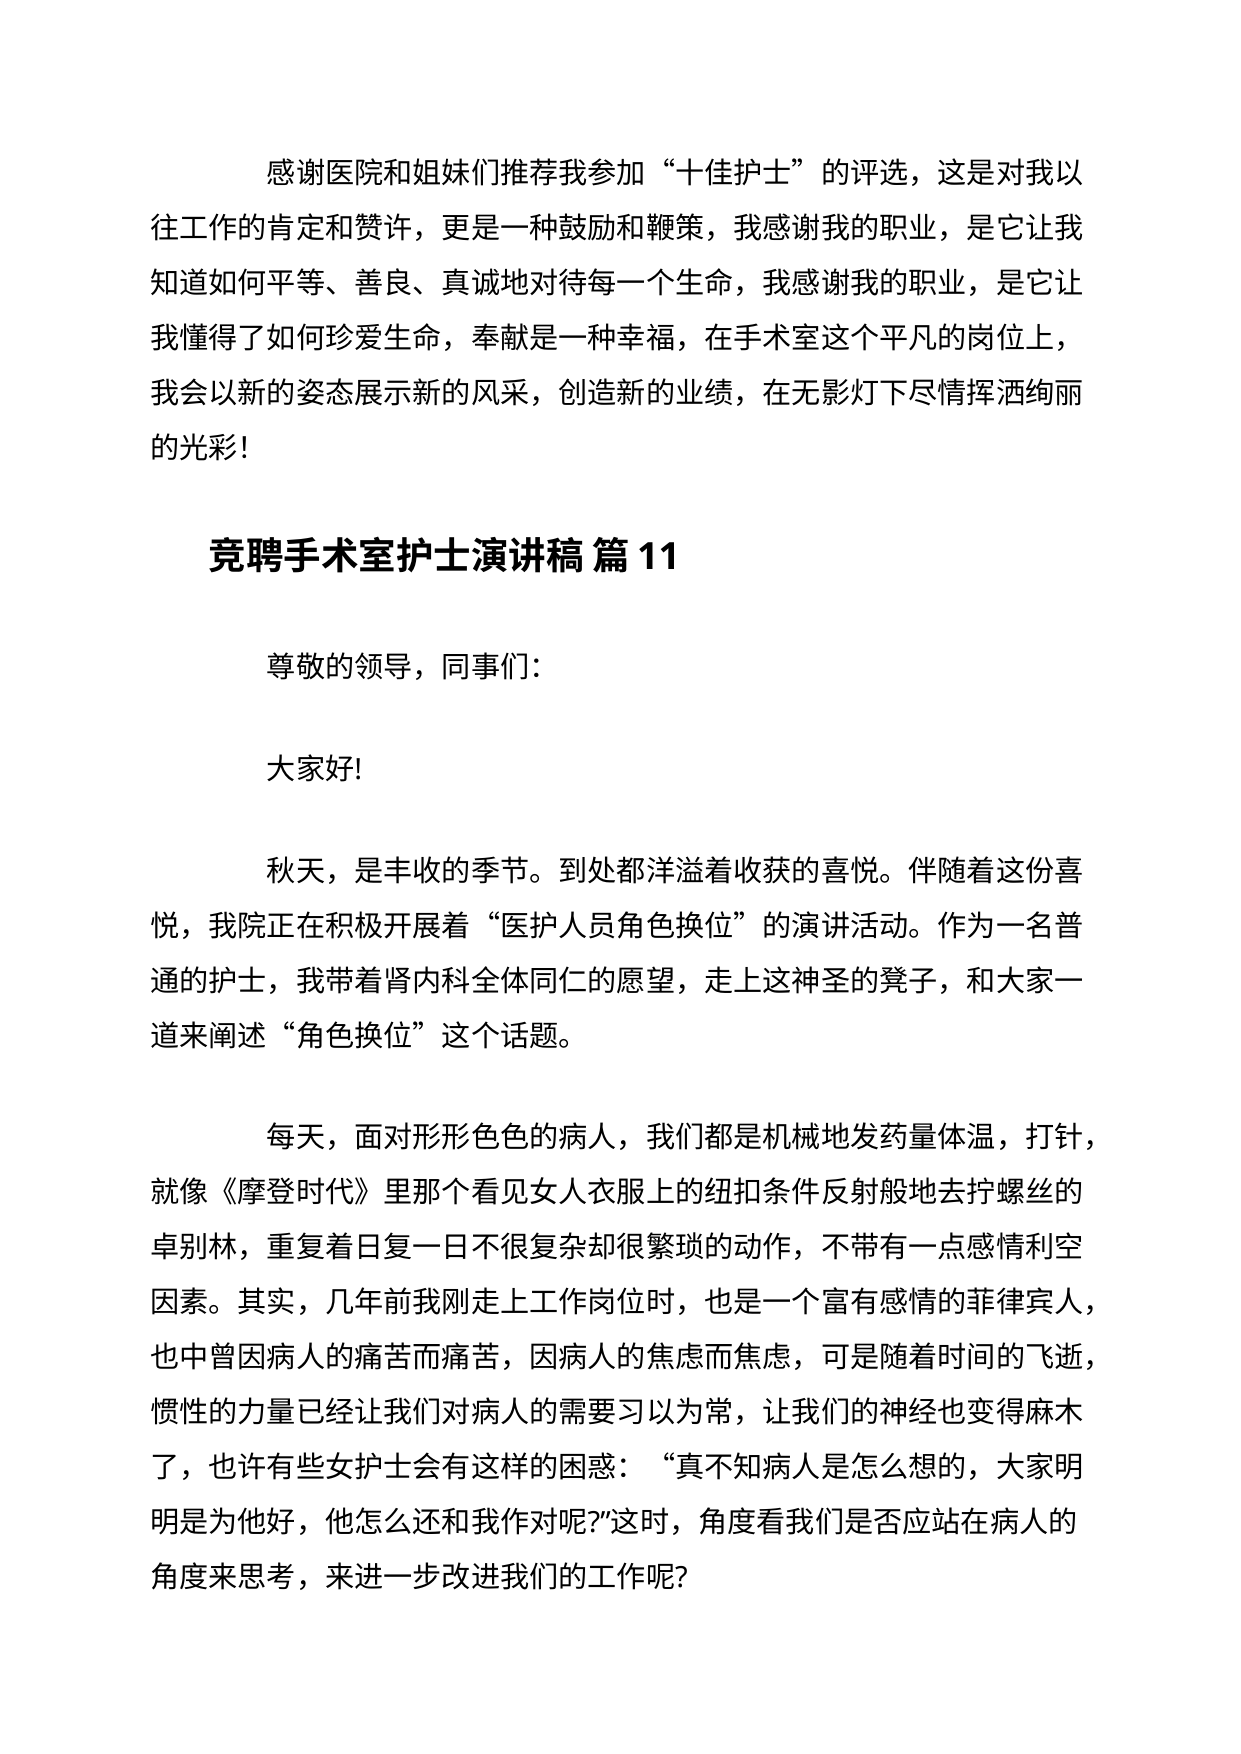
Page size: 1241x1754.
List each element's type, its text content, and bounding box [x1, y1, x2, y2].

text 竞聘手术室护士演讲稿 篇11 [150, 526, 1090, 581]
text 尊敬的领导，同事们： [150, 644, 1090, 686]
text 每天，面对形形色色的病人，我们都是机械地发药量体温，打针，就像《摩登时代》里那个看见女人衣服上的纽扣条件反射般地去拧螺丝的卓别林，重复着日复一日不很复杂却很繁琐的动作，不带有一点感情利空因素。其实，几年前我刚走上工作岗位时，也是一个富有感情的菲律宾人，也中曾因病人的痛苦而痛苦，因病人的焦虑而焦虑，可是随着时间的飞逝，惯性的力量已经让我们对病人的需要习以为常，让我们的神经也变得麻木了，也许有些女护士会有这样的困惑：“真不知病人是怎么想的，大家明明是为他好，他怎么还和我作对呢?”这时，角度看我们是否应站在病人的角度来思考，来进一步改进我们的工作呢? [150, 1114, 1090, 1596]
text 秋天，是丰收的季节。到处都洋溢着收获的喜悦。伴随着这份喜悦，我院正在积极开展着“医护人员角色换位”的演讲活动。作为一名普通的护士，我带着肾内科全体同仁的愿望，走上这神圣的凳子，和大家一道来阐述“角色换位”这个话题。 [150, 848, 1090, 1054]
text 大家好! [150, 746, 1090, 788]
text 感谢医院和姐妹们推荐我参加“十佳护士”的评选，这是对我以往工作的肯定和赞许，更是一种鼓励和鞭策，我感谢我的职业，是它让我知道如何平等、善良、真诚地对待每一个生命，我感谢我的职业，是它让我懂得了如何珍爱生命，奉献是一种幸福，在手术室这个平凡的岗位上，我会以新的姿态展示新的风采，创造新的业绩，在无影灯下尽情挥洒绚丽的光彩！ [150, 150, 1090, 467]
